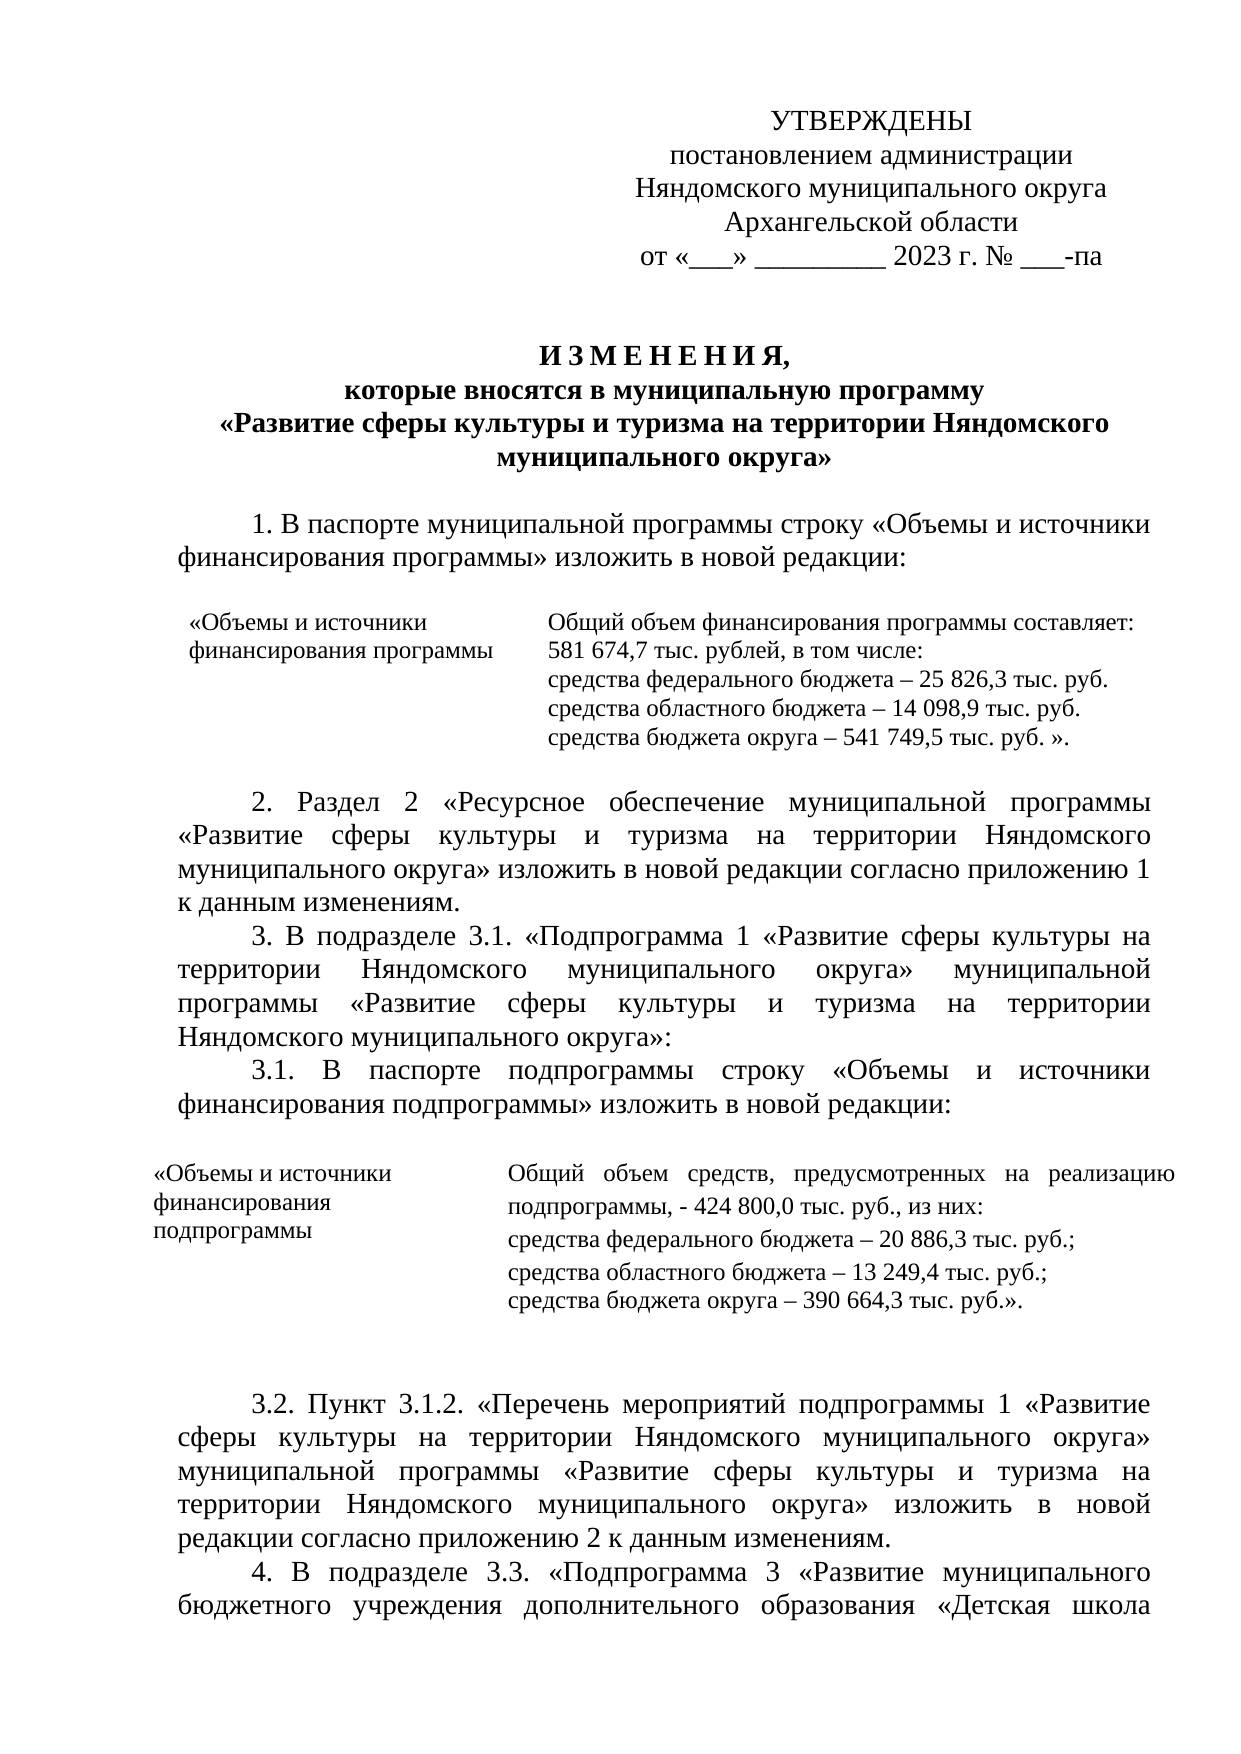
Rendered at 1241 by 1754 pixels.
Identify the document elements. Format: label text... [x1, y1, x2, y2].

table_header Общий объем финансирования программы составляет: 581 674,7 тыс. рублей, в том числе: средства федерального бюджета – 25 826,3 тыс. руб. средства областного бюджета – 14 098,9 тыс. руб. средства бюджета округа – 541 749,5 тыс. руб. ». [536, 607, 1152, 750]
text 3. В подразделе 3.1. «Подпрограмма 1 «Развитие сферы культуры на территории Няндомского муниципального округа» муниципальной программы «Развитие сферы культуры и туризма на территории Няндомского муниципального округа»: [177, 918, 1152, 1052]
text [177, 1554, 1152, 1621]
text 3.1. В паспорте подпрограммы строку «Объемы и источники финансирования подпрограммы» изложить в новой редакции: [177, 1052, 1152, 1119]
table_cell Няндомского муниципального округа Архангельской области [591, 171, 1152, 238]
text ИЗМЕНЕНИЯ, [177, 338, 1152, 372]
text 1. В паспорте муниципальной программы строку «Объемы и источники финансирования программы» изложить в новой редакции: [177, 506, 1152, 573]
table_cell постановлением администрации [591, 137, 1152, 171]
table_header Общий объем средств, предусмотренных на реализацию подпрограммы, - 424 800,0 тыс. руб., из них: средства федерального бюджета – 20 886,3 тыс. руб.; средства областного бюджета – 13 249,4 тыс. руб.; средства бюджета округа – 390 664,3 тыс. руб.». [500, 1158, 1183, 1347]
text «Развитие сферы культуры и туризма на территории Няндомского муниципального округа» [177, 405, 1152, 472]
text 3.2. Пункт 3.1.2. «Перечень мероприятий подпрограммы 1 «Развитие сферы культуры на территории Няндомского муниципального округа» муниципальной программы «Развитие сферы культуры и туризма на территории Няндомского муниципального округа» изложить в новой редакции согласно приложению 2 к данным изменениям. [177, 1386, 1152, 1554]
table_header УТВЕРЖДЕНЫ [591, 104, 1152, 137]
text 2. Раздел 2 «Ресурсное обеспечение муниципальной программы «Развитие сферы культуры и туризма на территории Няндомского муниципального округа» изложить в новой редакции согласно приложению 1 к данным изменениям. [177, 784, 1152, 918]
table_header «Объемы и источники финансирования программы [177, 607, 536, 750]
table_header «Объемы и источники финансирования подпрограммы [146, 1158, 500, 1347]
table_cell от «___» _________ 2023 г. № ___-па [591, 238, 1152, 271]
text которые вносятся в муниципальную программу [177, 372, 1152, 405]
